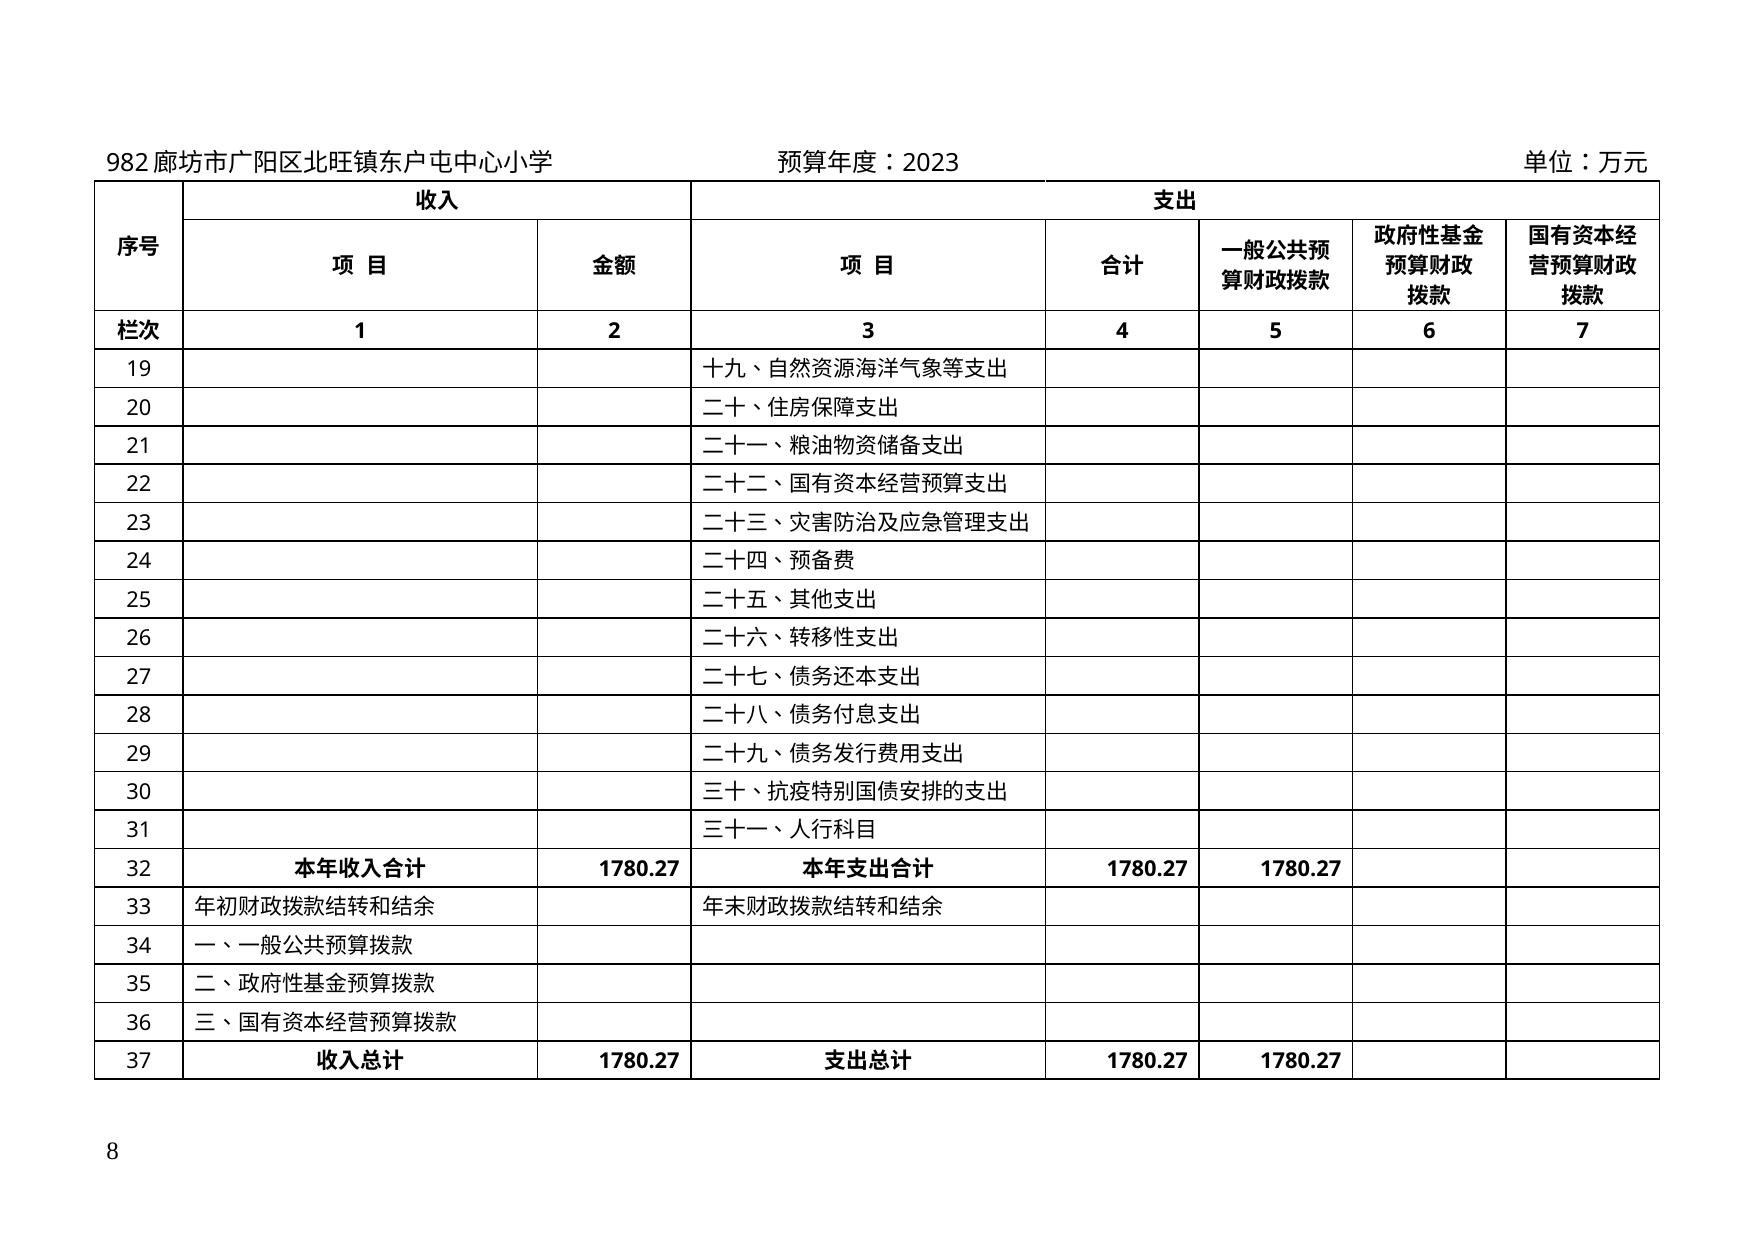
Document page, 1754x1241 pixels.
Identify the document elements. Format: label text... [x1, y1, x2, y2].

table_header 预算年度：2023 [692, 143, 1045, 180]
table_cell [1046, 772, 1198, 809]
table_cell [1046, 580, 1198, 617]
table_cell [1046, 734, 1198, 771]
table_cell [1507, 811, 1659, 848]
table_cell [1200, 696, 1352, 732]
table_cell [538, 1003, 690, 1040]
table_cell 3 [692, 311, 1045, 348]
table_cell 收入总计 [184, 1042, 537, 1078]
table_cell [1507, 1003, 1659, 1040]
table_cell [1353, 734, 1505, 771]
table_cell [1353, 465, 1505, 502]
table_cell 19 [95, 350, 182, 386]
table_cell 31 [95, 811, 182, 848]
table_cell 1780.27 [538, 849, 690, 886]
table_cell [1353, 811, 1505, 848]
table_cell 5 [1200, 311, 1352, 348]
table_cell 二十五、其他支出 [692, 580, 1045, 617]
table_cell [1353, 772, 1505, 809]
table_cell 支出 [692, 182, 1659, 219]
table_cell [1507, 849, 1659, 886]
table_cell [184, 388, 537, 425]
table_cell [692, 965, 1045, 1001]
table_cell [184, 542, 537, 579]
table_cell [1353, 926, 1505, 963]
table_cell [1046, 619, 1198, 656]
table_cell [1353, 427, 1505, 463]
table_cell 1780.27 [538, 1042, 690, 1078]
table_cell [1507, 926, 1659, 963]
table_cell 36 [95, 1003, 182, 1040]
table_cell [1200, 388, 1352, 425]
table_cell [1507, 696, 1659, 732]
table_cell 二十六、转移性支出 [692, 619, 1045, 656]
table_cell 30 [95, 772, 182, 809]
table_cell [538, 427, 690, 463]
table_cell 1780.27 [1200, 849, 1352, 886]
table_cell [1046, 657, 1198, 694]
table_cell [1507, 580, 1659, 617]
table_cell 本年收入合计 [184, 849, 537, 886]
table_cell [538, 542, 690, 579]
table_cell [1353, 696, 1505, 732]
table_cell [1046, 888, 1198, 924]
table_cell [1507, 1042, 1659, 1078]
table_cell [692, 1003, 1045, 1040]
table_cell [1046, 1003, 1198, 1040]
table_cell 二十八、债务付息支出 [692, 696, 1045, 732]
table_cell [1353, 388, 1505, 425]
table_cell 21 [95, 427, 182, 463]
table_cell [1200, 542, 1352, 579]
table_cell [538, 580, 690, 617]
table_cell [538, 926, 690, 963]
table_cell 二十七、债务还本支出 [692, 657, 1045, 694]
table_cell 政府性基金预算财政 拨款 [1353, 220, 1505, 309]
table_cell [1507, 542, 1659, 579]
table_cell 1780.27 [1046, 1042, 1198, 1078]
table_cell [538, 465, 690, 502]
table_cell [538, 619, 690, 656]
table_cell [538, 888, 690, 924]
table_cell [1507, 388, 1659, 425]
table_cell [1200, 657, 1352, 694]
table_cell [538, 734, 690, 771]
table_cell 栏次 [95, 311, 182, 348]
table_cell [1507, 427, 1659, 463]
table_header 单位：万元 [1046, 143, 1659, 180]
table_cell [538, 772, 690, 809]
table_cell [1200, 503, 1352, 540]
table_cell 序号 [95, 182, 182, 309]
table_cell [184, 465, 537, 502]
table_cell 二十一、粮油物资储备支出 [692, 427, 1045, 463]
table_cell [692, 926, 1045, 963]
table_cell [538, 811, 690, 848]
table_cell 二十二、国有资本经营预算支出 [692, 465, 1045, 502]
table_cell [1507, 619, 1659, 656]
table_cell [184, 772, 537, 809]
table_cell [1046, 965, 1198, 1001]
table_cell 6 [1353, 311, 1505, 348]
table_cell 国有资本经营预算财政拨款 [1507, 220, 1659, 309]
table_cell [1046, 926, 1198, 963]
table_cell [1353, 580, 1505, 617]
table_cell [1507, 350, 1659, 386]
table_cell [1507, 657, 1659, 694]
table_cell [184, 734, 537, 771]
table_cell [538, 503, 690, 540]
table_cell [538, 388, 690, 425]
table_cell 24 [95, 542, 182, 579]
table_cell 二十、住房保障支出 [692, 388, 1045, 425]
table_cell [1046, 350, 1198, 386]
table_cell 三十、抗疫特别国债安排的支出 [692, 772, 1045, 809]
table_cell 4 [1046, 311, 1198, 348]
table_cell [1046, 465, 1198, 502]
table_cell [1353, 849, 1505, 886]
table_cell 26 [95, 619, 182, 656]
table_cell [1353, 657, 1505, 694]
table_cell 27 [95, 657, 182, 694]
table_cell [1353, 965, 1505, 1001]
table_cell 二十四、预备费 [692, 542, 1045, 579]
table_cell [1353, 888, 1505, 924]
table_cell [184, 811, 537, 848]
table_cell 29 [95, 734, 182, 771]
table_cell 二十九、债务发行费用支出 [692, 734, 1045, 771]
table_cell 33 [95, 888, 182, 924]
table_cell 1 [184, 311, 537, 348]
table_cell 22 [95, 465, 182, 502]
table_cell 37 [95, 1042, 182, 1078]
table_cell [1200, 465, 1352, 502]
table_cell 一、一般公共预算拨款 [184, 926, 537, 963]
table_cell [1353, 503, 1505, 540]
table_cell [538, 696, 690, 732]
table_cell 十九、自然资源海洋气象等支出 [692, 350, 1045, 386]
table_cell [1507, 772, 1659, 809]
table_cell 三十一、人行科目 [692, 811, 1045, 848]
table_cell 项 目 [692, 220, 1045, 309]
table_cell [1046, 811, 1198, 848]
table_cell [1200, 350, 1352, 386]
table_cell 23 [95, 503, 182, 540]
table_cell [184, 427, 537, 463]
table_cell [1200, 926, 1352, 963]
table_cell [184, 350, 537, 386]
table_cell [1353, 619, 1505, 656]
table_cell 本年支出合计 [692, 849, 1045, 886]
table_cell 年初财政拨款结转和结余 [184, 888, 537, 924]
table_cell [538, 350, 690, 386]
table_cell [1353, 350, 1505, 386]
table_cell [184, 696, 537, 732]
table_cell 34 [95, 926, 182, 963]
table_cell [1507, 465, 1659, 502]
table_cell 支出总计 [692, 1042, 1045, 1078]
table_cell [1507, 734, 1659, 771]
table_header 982廊坊市广阳区北旺镇东户屯中心小学 [95, 143, 690, 180]
table_cell 合计 [1046, 220, 1198, 309]
table_cell [1200, 427, 1352, 463]
table_cell 20 [95, 388, 182, 425]
table_cell [1200, 965, 1352, 1001]
table_cell [184, 580, 537, 617]
table_cell 三、国有资本经营预算拨款 [184, 1003, 537, 1040]
table_cell 28 [95, 696, 182, 732]
table_cell [1046, 388, 1198, 425]
table_cell [1200, 772, 1352, 809]
table_cell [1046, 696, 1198, 732]
table_cell 年末财政拨款结转和结余 [692, 888, 1045, 924]
table_cell [538, 965, 690, 1001]
table_cell 1780.27 [1200, 1042, 1352, 1078]
table_cell [1200, 619, 1352, 656]
table_cell 2 [538, 311, 690, 348]
table_cell [1353, 542, 1505, 579]
table_cell 35 [95, 965, 182, 1001]
table_cell 25 [95, 580, 182, 617]
table_cell [1200, 734, 1352, 771]
table_cell [1200, 580, 1352, 617]
table_cell 7 [1507, 311, 1659, 348]
table_cell [1046, 542, 1198, 579]
table_cell [1353, 1042, 1505, 1078]
table_cell [1507, 965, 1659, 1001]
table_cell [184, 619, 537, 656]
table_cell 金额 [538, 220, 690, 309]
table_cell [1200, 888, 1352, 924]
table_cell [1046, 427, 1198, 463]
table_cell [1046, 503, 1198, 540]
table_cell [184, 503, 537, 540]
table_cell [1200, 811, 1352, 848]
table_cell [538, 657, 690, 694]
table_cell [184, 657, 537, 694]
table_cell 32 [95, 849, 182, 886]
table_cell [1353, 1003, 1505, 1040]
table_cell [1507, 503, 1659, 540]
table_cell 收入 [184, 182, 690, 219]
table_cell 一般公共预算财政拨款 [1200, 220, 1352, 309]
table_cell 1780.27 [1046, 849, 1198, 886]
table_cell 二十三、灾害防治及应急管理支出 [692, 503, 1045, 540]
table_cell 项 目 [184, 220, 537, 309]
table_cell [1200, 1003, 1352, 1040]
table_cell [1507, 888, 1659, 924]
table_cell 二、政府性基金预算拨款 [184, 965, 537, 1001]
